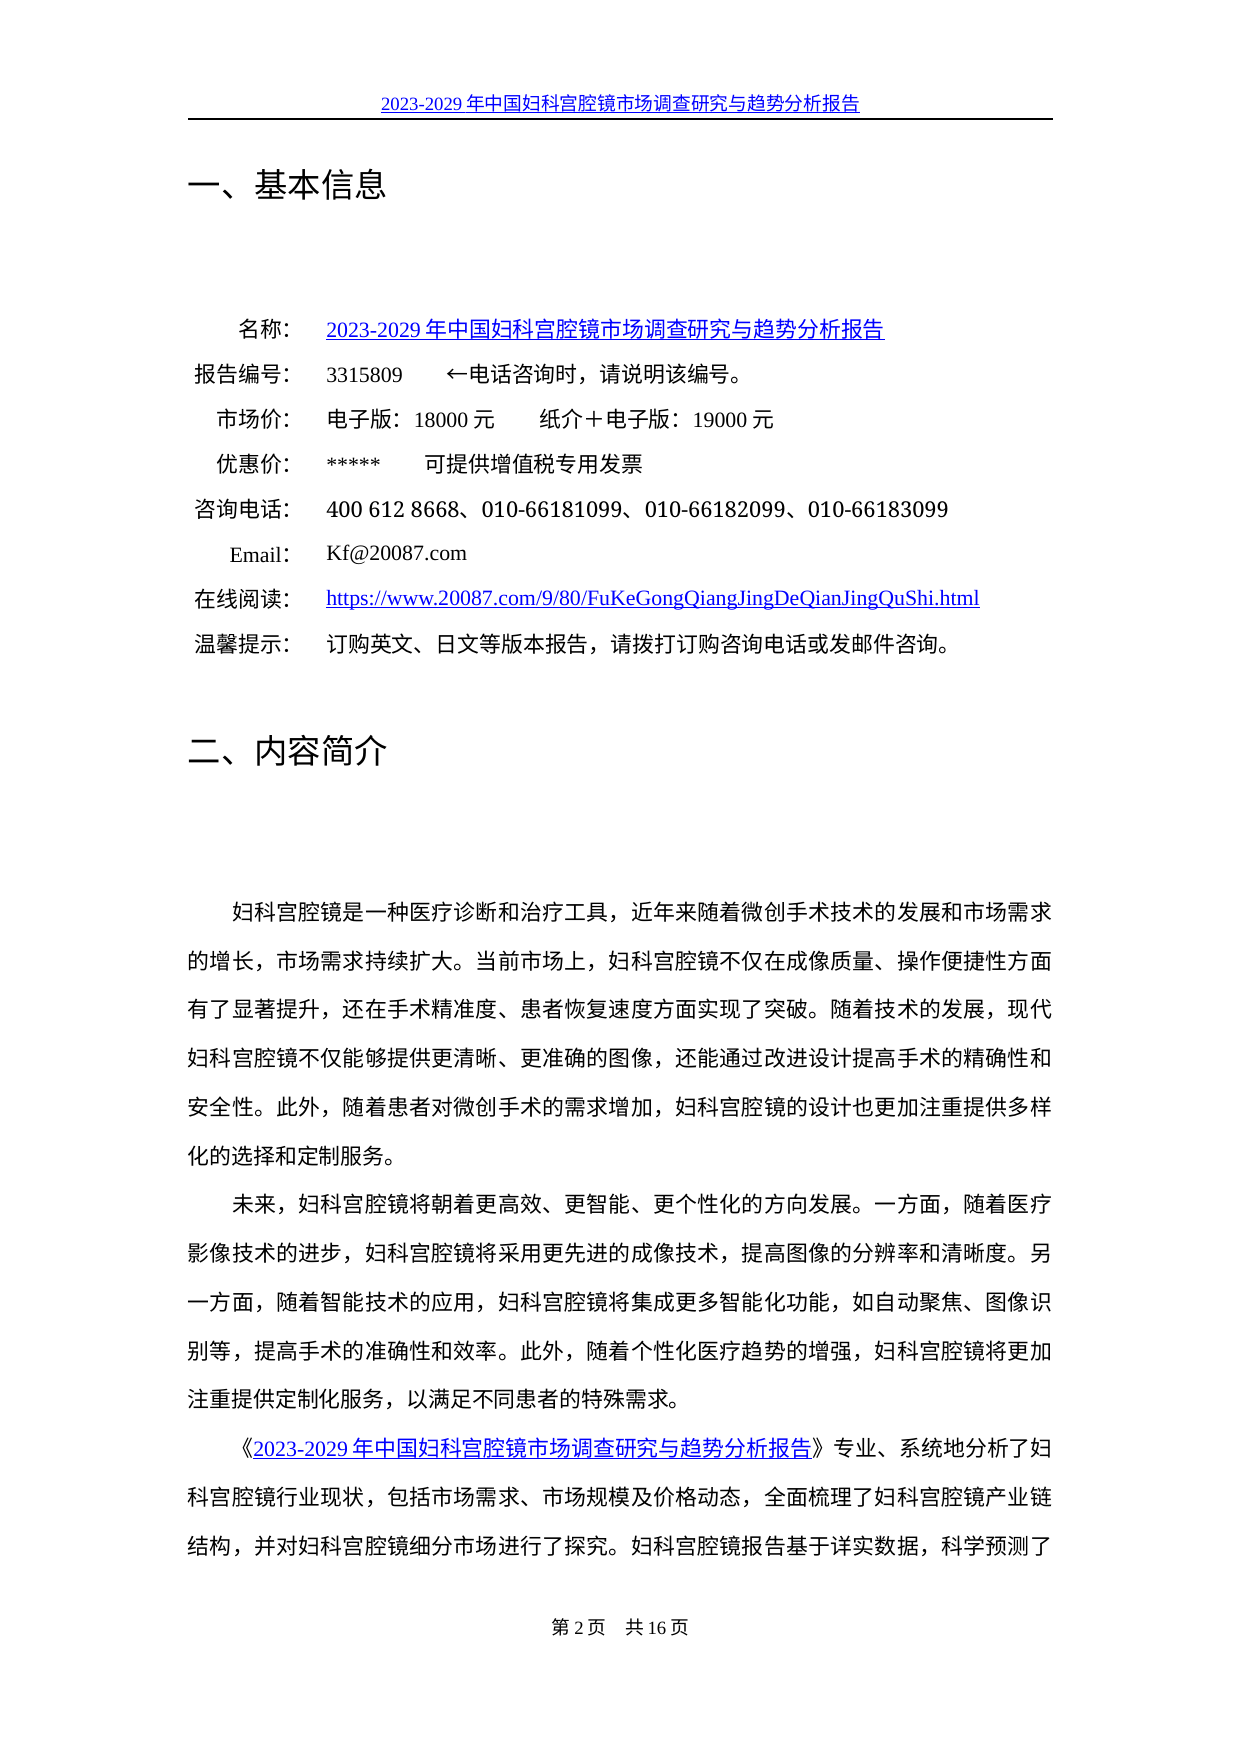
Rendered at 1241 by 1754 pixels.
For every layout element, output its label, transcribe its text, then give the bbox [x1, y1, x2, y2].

table_cell 报告编号： [167, 357, 315, 402]
table_cell Kf@20087.com [315, 537, 1073, 582]
table_cell ***** 可提供增值税专用发票 [315, 447, 1073, 492]
table_cell 3315809 ←电话咨询时，请说明该编号。 [315, 357, 1073, 402]
table_header 名称： [167, 312, 315, 357]
table_cell 咨询电话： [167, 492, 315, 537]
table_cell 温馨提示： [167, 627, 315, 672]
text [187, 894, 1053, 1561]
table_cell 订购英文、日文等版本报告，请拨打订购咨询电话或发邮件咨询。 [315, 627, 1073, 672]
table_cell 电子版：18000 元 纸介＋电子版：19000 元 [315, 402, 1073, 447]
title 二、内容简介 [187, 717, 1053, 782]
table_cell 优惠价： [167, 447, 315, 492]
table_cell 在线阅读： [167, 582, 315, 627]
table_header 2023-2029年中国妇科宫腔镜市场调查研究与趋势分析报告 [315, 312, 1073, 357]
table_cell [315, 582, 1073, 627]
table_cell 市场价： [167, 402, 315, 447]
title 一、基本信息 [187, 150, 1053, 215]
table_cell 400 612 8668、010-66181099、010-66182099、010-66183099 [315, 492, 1073, 537]
table_cell Email： [167, 537, 315, 582]
